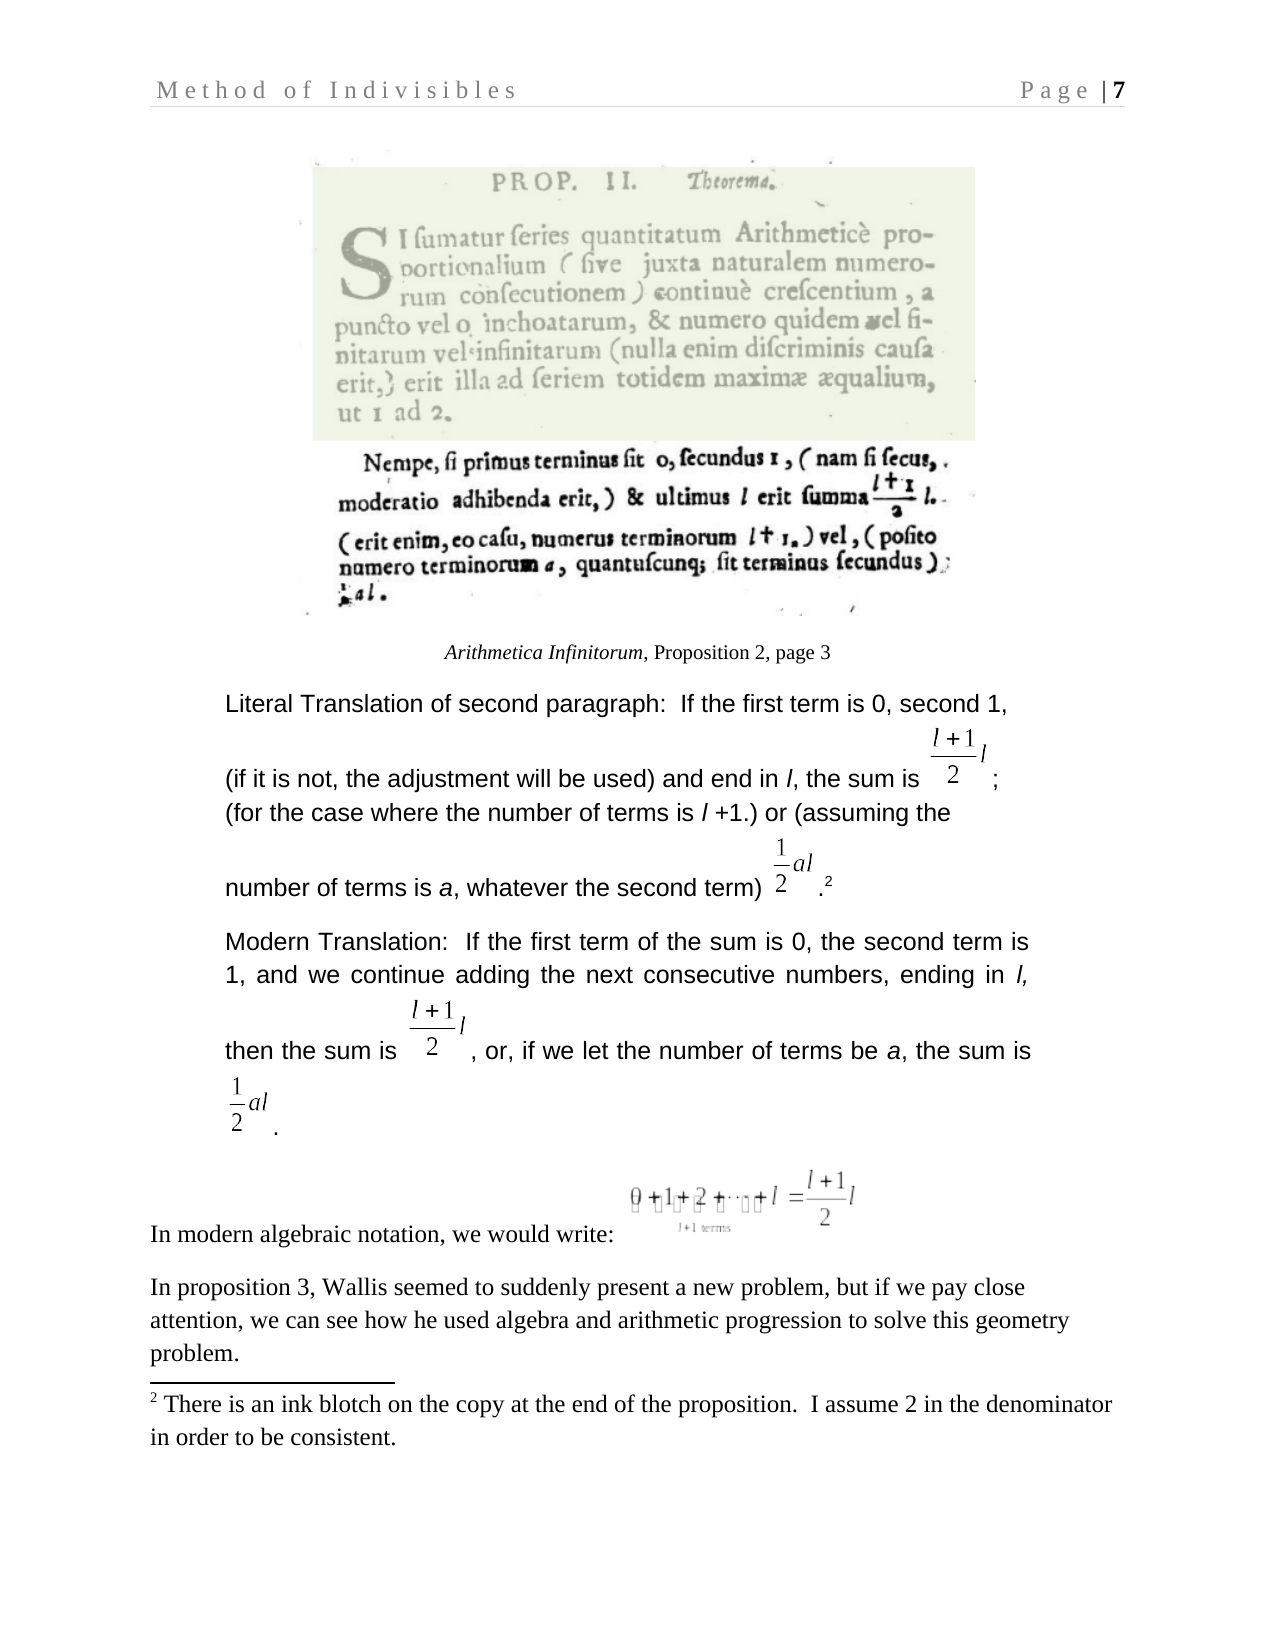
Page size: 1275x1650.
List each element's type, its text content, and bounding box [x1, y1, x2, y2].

text Literal Translation of second paragraph: If the first term is 0, second 1, (if it is not, the adjustment will be used) and end in l, the sum is ; (for the case where the number of terms is l +1.) or (assuming the number of terms is a, whatever the second term) . [225, 689, 1031, 902]
text In modern algebraic notation, we would write: [150, 1166, 1125, 1247]
text Modern Translation: If the first term of the sum is 0, the second term is 1, and we continue adding the next consecutive numbers, ending in l, then the sum is , or, if we let the number of terms be a, the sum is . [225, 927, 1031, 1141]
text Arithmetica Infinitorum, Proposition 2, page 3 [150, 640, 1125, 664]
picture [299, 150, 976, 616]
text In proposition 3, Wallis seemed to suddenly present a new problem, but if we pay close attention, we can see how he used algebra and arithmetic progression to solve this geometry problem. [150, 1272, 1125, 1367]
